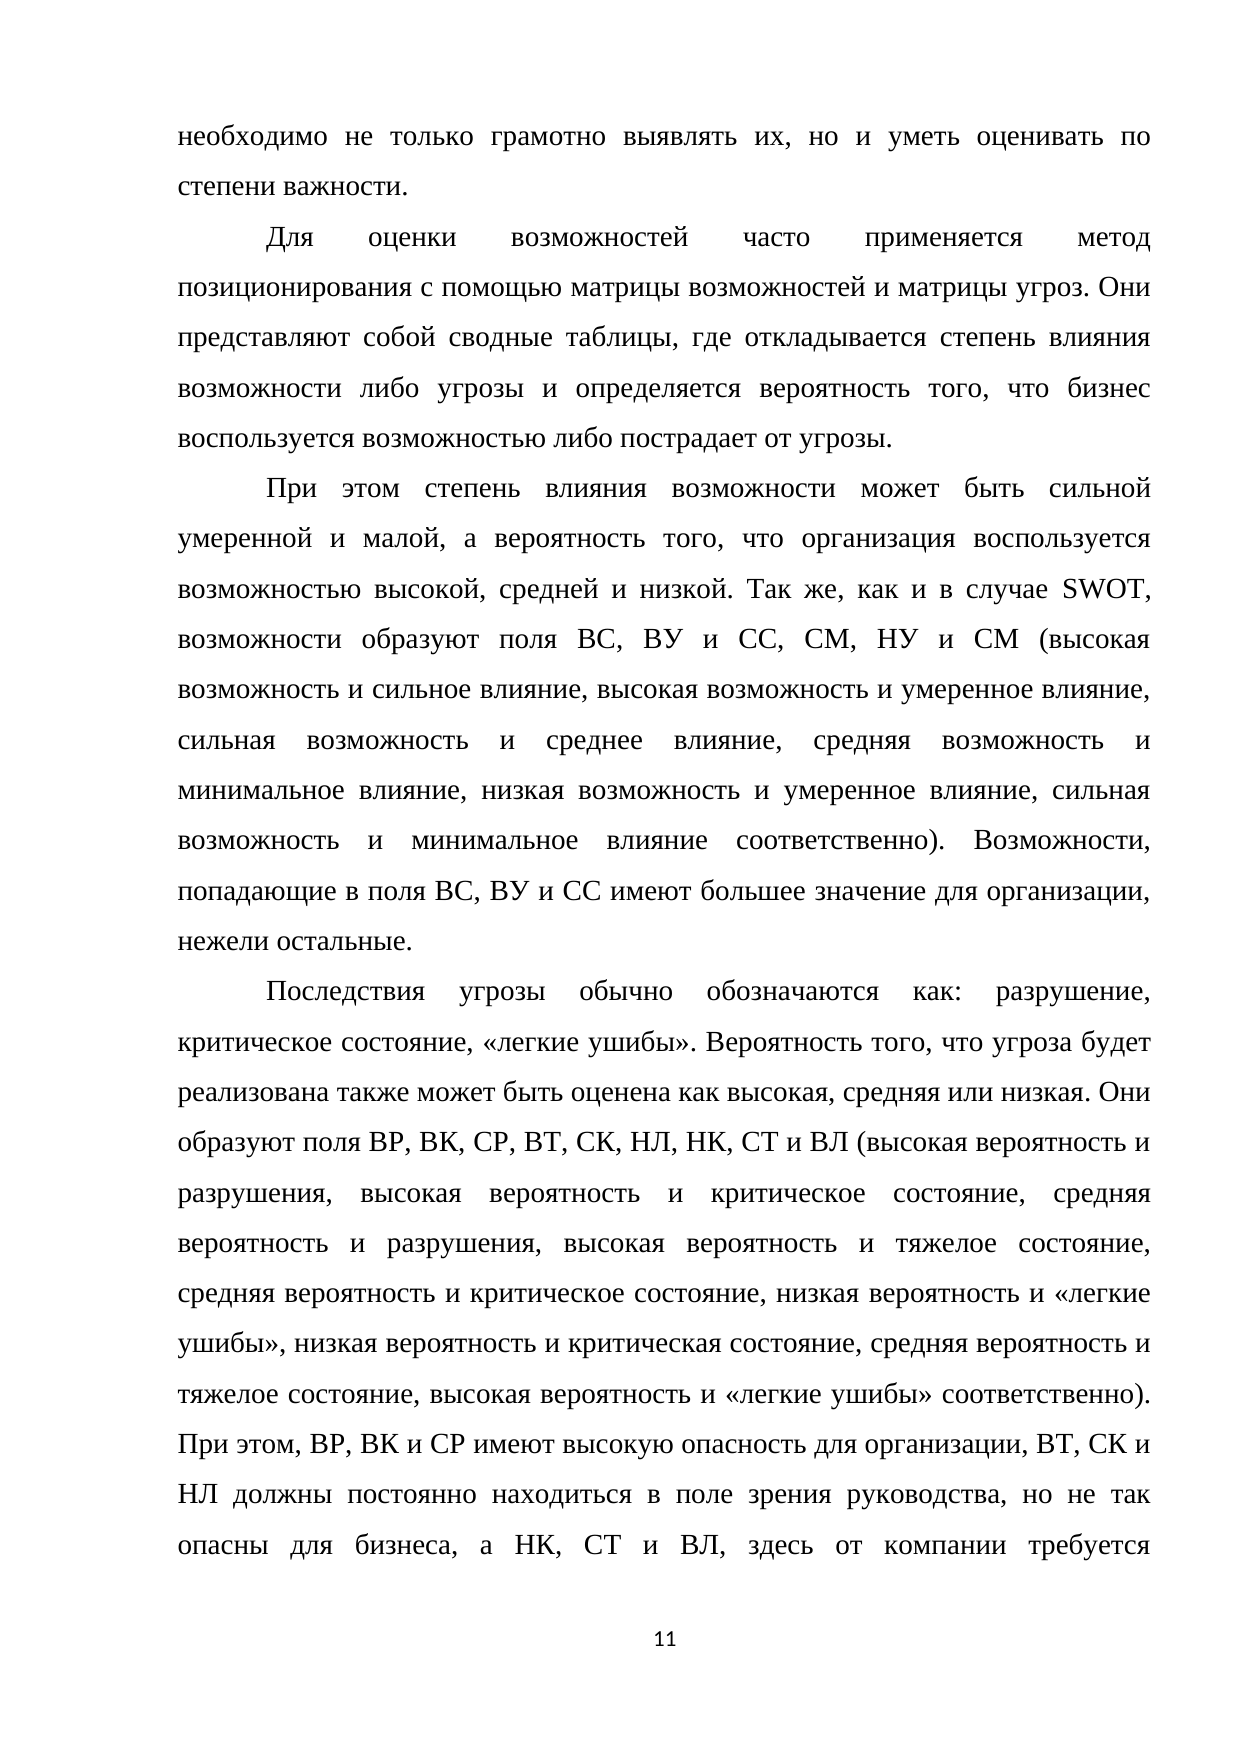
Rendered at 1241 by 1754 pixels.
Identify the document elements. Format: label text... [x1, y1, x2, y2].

text Для оценки возможностей часто применяется метод позиционирования с помощью матрицы возможностей и матрицы угроз. Они представляют собой сводные таблицы, где откладывается степень влияния возможности либо угрозы и определяется вероятность того, что бизнес воспользуется возможностью либо пострадает от угрозы. [177, 219, 1152, 453]
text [177, 973, 1152, 1560]
text При этом степень влияния возможности может быть сильной умеренной и малой, а вероятность того, что организация воспользуется возможностью высокой, средней и низкой. Так же, как и в случае SWOT, возможности образуют поля ВС, ВУ и СС, СМ, НУ и СМ (высокая возможность и сильное влияние, высокая возможность и умеренное влияние, сильная возможность и среднее влияние, средняя возможность и минимальное влияние, низкая возможность и умеренное влияние, сильная возможность и минимальное влияние соответственно). Возможности, попадающие в поля ВС, ВУ и СС имеют большее значение для организации, нежели остальные. [177, 470, 1152, 957]
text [177, 118, 1152, 202]
